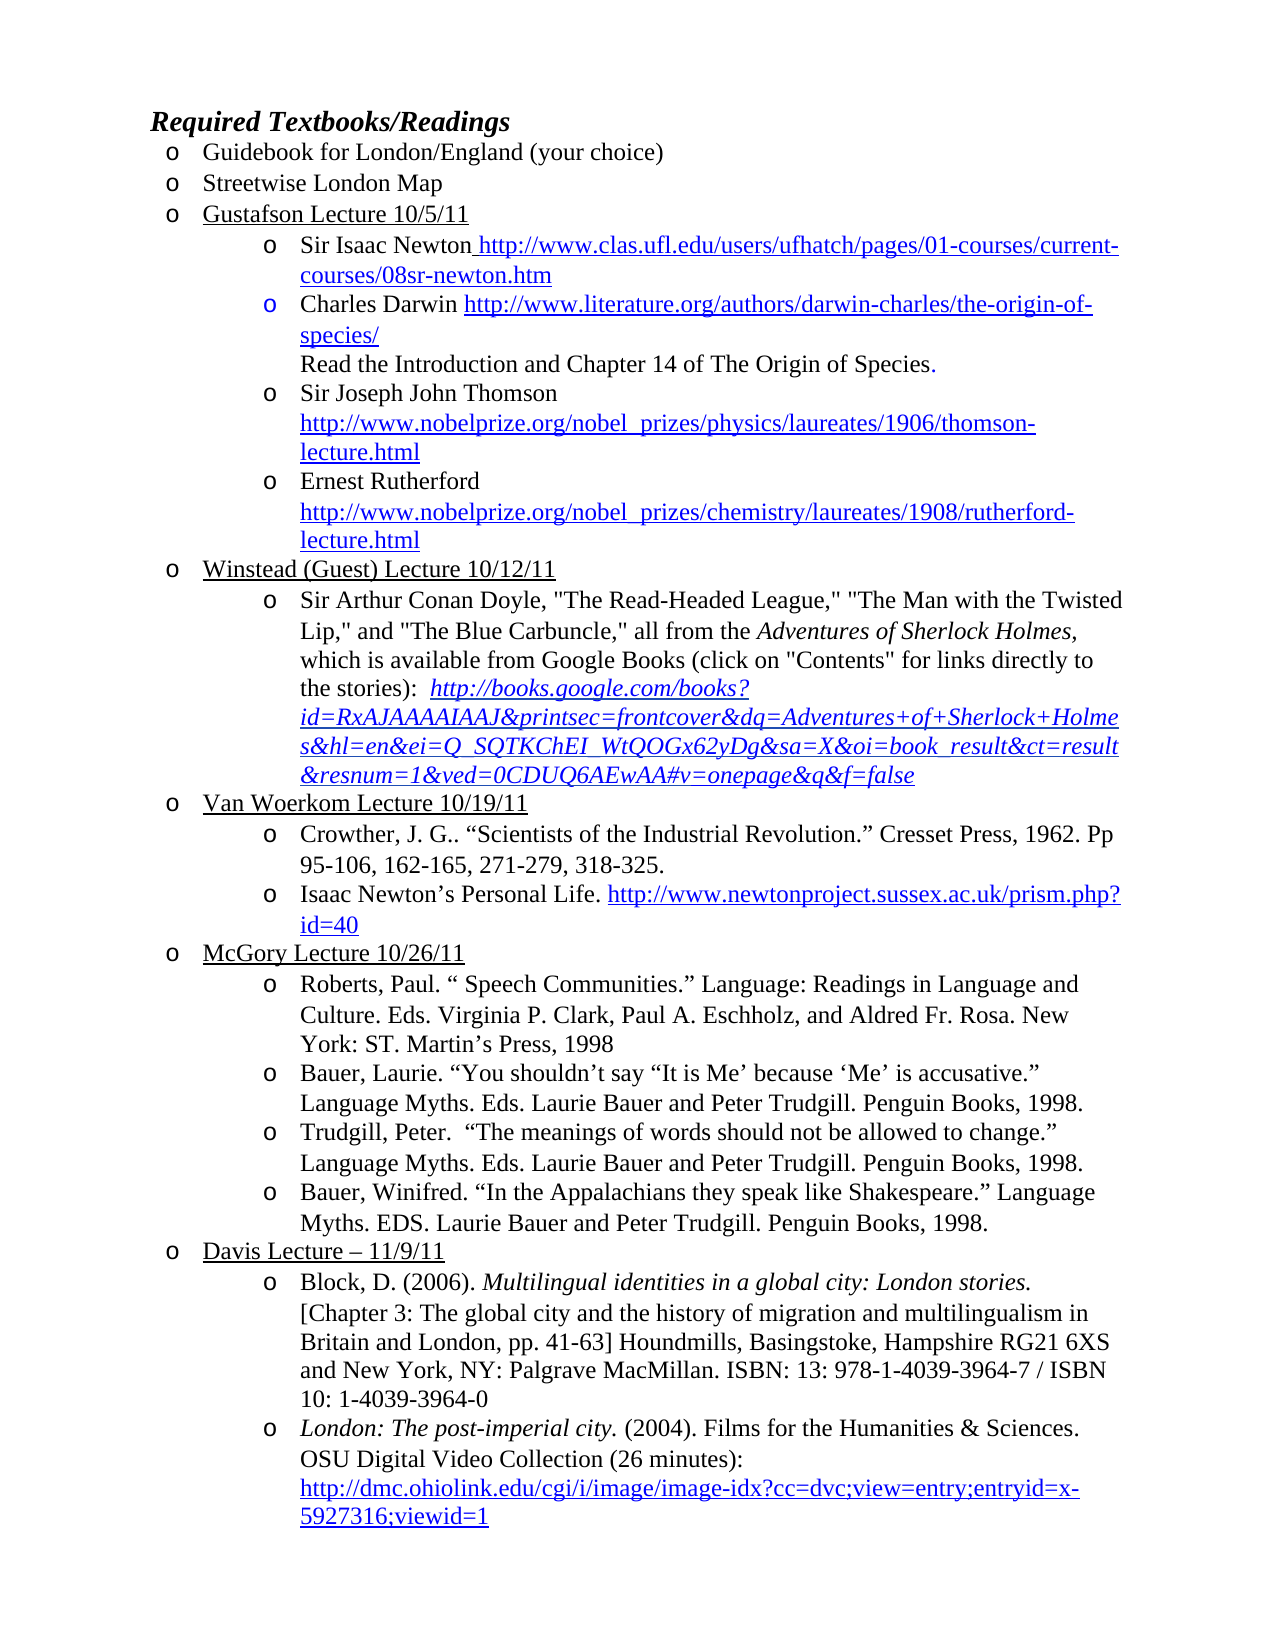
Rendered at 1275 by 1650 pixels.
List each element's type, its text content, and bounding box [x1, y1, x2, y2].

list Charles Darwin http://www.literature.org/authors/darwin-charles/the-origin-of-species/ [262, 289, 1125, 349]
text Read the Introduction and Chapter 14 of The Origin of Species. [150, 349, 1125, 378]
list Streetwise London Map [165, 168, 1125, 199]
list Sir Arthur Conan Doyle, "The Read-Headed League," "The Man with the Twisted Lip," and "The Blue Carbuncle," all from the Adventures of Sherlock Holmes, which is available from Google Books (click on "Contents" for links directly to the stories): http://books.google.com/books?id=RxAJAAAAIAAJ&printsec=frontcover&dq=Adventures+of+Sherlock+Holmes&hl=en&ei=Q_SQTKChEI_WtQOGx62yDg&sa=X&oi=book_result&ct=result&resnum=1&ved=0CDUQ6AEwAA#v=onepage&q&f=false [262, 585, 1125, 788]
list Sir Isaac Newton http://www.clas.ufl.edu/users/ufhatch/pages/01-courses/current-courses/08sr-newton.htm [262, 230, 1125, 289]
list Guidebook for London/England (your choice) [165, 137, 1125, 168]
list Bauer, Winifred. “In the Appalachians they speak like Shakespeare.” Language Myths. EDS. Laurie Bauer and Peter Trudgill. Penguin Books, 1998. [262, 1177, 1125, 1236]
list London: The post-imperial city. (2004). Films for the Humanities & Sciences. OSU Digital Video Collection (26 minutes): http://dmc.ohiolink.edu/cgi/i/image/image-idx?cc=dvc;view=entry;entryid=x-5927316;viewid=1 [262, 1413, 1125, 1530]
list Ernest Rutherford http://www.nobelprize.org/nobel_prizes/chemistry/laureates/1908/rutherford-lecture.html [262, 466, 1125, 554]
list Isaac Newton’s Personal Life. http://www.newtonproject.sussex.ac.uk/prism.php?id=40 [262, 879, 1125, 938]
list Trudgill, Peter. “The meanings of words should not be allowed to change.” Language Myths. Eds. Laurie Bauer and Peter Trudgill. Penguin Books, 1998. [262, 1117, 1125, 1177]
list Sir Joseph John Thomson http://www.nobelprize.org/nobel_prizes/physics/laureates/1906/thomson-lecture.html [262, 378, 1125, 466]
list Roberts, Paul. “ Speech Communities.” Language: Readings in Language and Culture. Eds. Virginia P. Clark, Paul A. Eschholz, and Aldred Fr. Rosa. New York: ST. Martin’s Press, 1998 [262, 969, 1125, 1058]
list Van Woerkom Lecture 10/19/11 [165, 788, 1125, 819]
list McGory Lecture 10/26/11 [165, 938, 1125, 969]
list Bauer, Laurie. “You shouldn’t say “It is Me’ because ‘Me’ is accusative.” Language Myths. Eds. Laurie Bauer and Peter Trudgill. Penguin Books, 1998. [262, 1058, 1125, 1117]
list Davis Lecture – 11/9/11 [165, 1236, 1125, 1267]
list Winstead (Guest) Lecture 10/12/11 [165, 554, 1125, 585]
list Crowther, J. G.. “Scientists of the Industrial Revolution.” Cresset Press, 1962. Pp 95-106, 162-165, 271-279, 318-325. [262, 819, 1125, 879]
list Block, D. (2006). Multilingual identities in a global city: London stories. [Chapter 3: The global city and the history of migration and multilingualism in Britain and London, pp. 41-63] Houndmills, Basingstoke, Hampshire RG21 6XS and New York, NY: Palgrave MacMillan. ISBN: 13: 978-1-4039-3964-7 / ISBN 10: 1-4039-3964-0 [262, 1267, 1125, 1413]
list Gustafson Lecture 10/5/11 [165, 199, 1125, 230]
text Required Textbooks/Readings [150, 104, 1125, 137]
